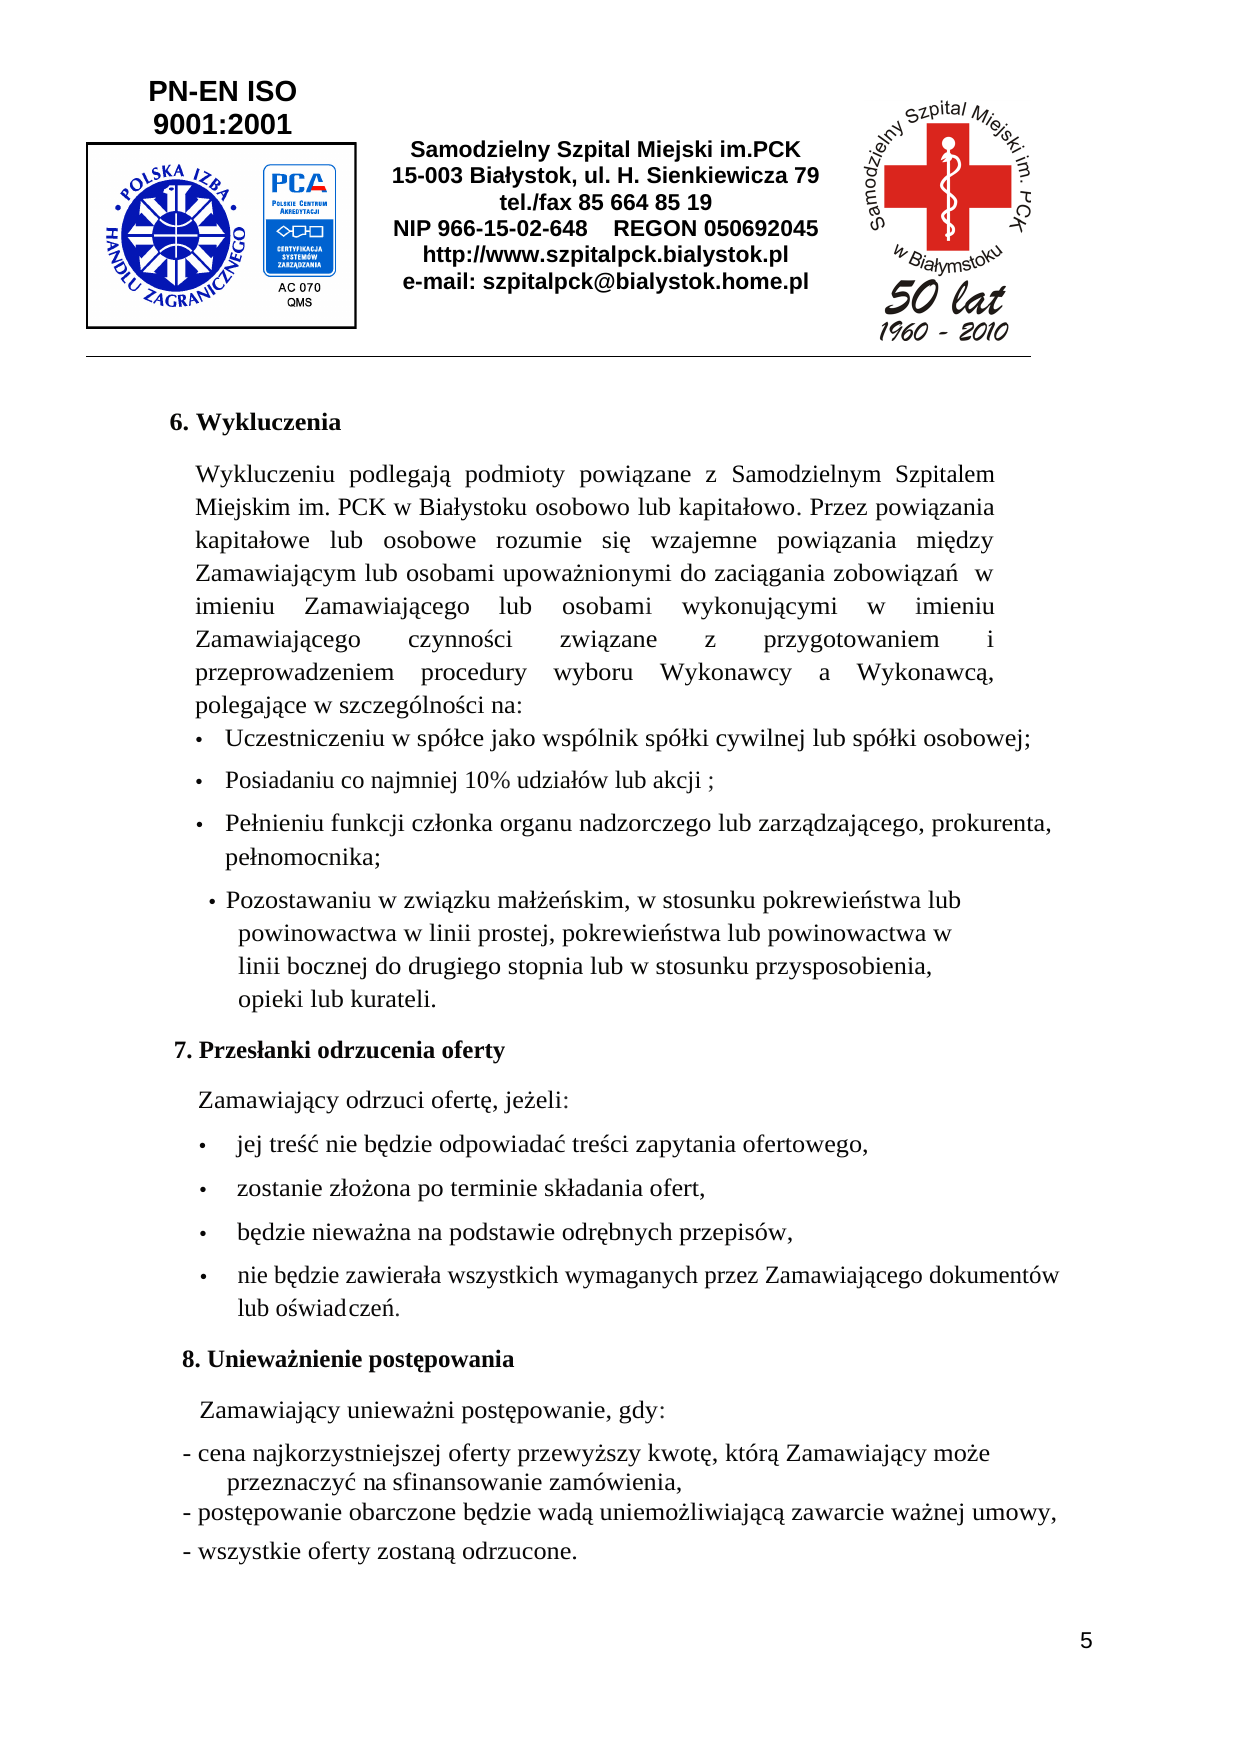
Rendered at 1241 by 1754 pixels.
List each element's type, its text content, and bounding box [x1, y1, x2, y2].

text Zamawiający odrzuci ofertę, jeżeli: [198, 1085, 1093, 1114]
list Pozostawaniu w związku małżeńskim, w stosunku pokrewieństwa lub powinowactwa w linii prostej, pokrewieństwa lub powinowactwa w linii bocznej do drugiego stopnia lub w stosunku przysposobienia, opieki lub kurateli. [208, 885, 996, 1013]
list Posiadaniu co najmniej 10% udziałów lub akcji ; [195, 765, 1093, 794]
picture [86, 142, 357, 329]
subtitle 8. Unieważnienie postępowania [182, 1344, 1093, 1373]
list - wszystkie oferty zostaną odrzucone. [182, 1536, 1093, 1565]
text Zamawiający unieważni postępowanie, gdy: [199, 1395, 1093, 1423]
subtitle 7. Przesłanki odrzucenia oferty [173, 1035, 1093, 1064]
list - cena najkorzystniejszej oferty przewyższy kwotę, którą Zamawiający może przeznaczyć na sfinansowanie zamówienia, [182, 1438, 992, 1496]
list będzie nieważna na podstawie odrębnych przepisów, [199, 1217, 1093, 1246]
list nie będzie zawierała wszystkich wymaganych przez Zamawiającego dokumentów lub oświadczeń. [200, 1261, 1093, 1322]
text Wykluczeniu podlegają podmioty powiązane z Samodzielnym Szpitalem Miejskim im. PCK w Białystoku osobowo lub kapitałowo. Przez powiązania kapitałowe lub osobowe rozumie się wzajemne powiązania między Zamawiającym lub osobami upoważnionymi do zaciągania zobowiązań w imieniu Zamawiającego lub osobami wykonującymi w imieniu Zamawiającego czynności związane z przygotowaniem i przeprowadzeniem procedury wyboru Wykonawcy a Wykonawcą, polegające w szczególności na: [195, 459, 995, 718]
picture [863, 100, 1031, 341]
list 6. Wykluczenia [169, 407, 1093, 436]
list zostanie złożona po terminie składania ofert, [199, 1173, 1093, 1202]
list jej treść nie będzie odpowiadać treści zapytania ofertowego, [199, 1129, 1093, 1158]
list - postępowanie obarczone będzie wadą uniemożliwiającą zawarcie ważnej umowy, [182, 1497, 1093, 1525]
list Uczestniczeniu w spółce jako wspólnik spółki cywilnej lub spółki osobowej; [195, 723, 1093, 752]
list Pełnieniu funkcji członka organu nadzorczego lub zarządzającego, prokurenta, pełnomocnika; [196, 808, 1093, 870]
